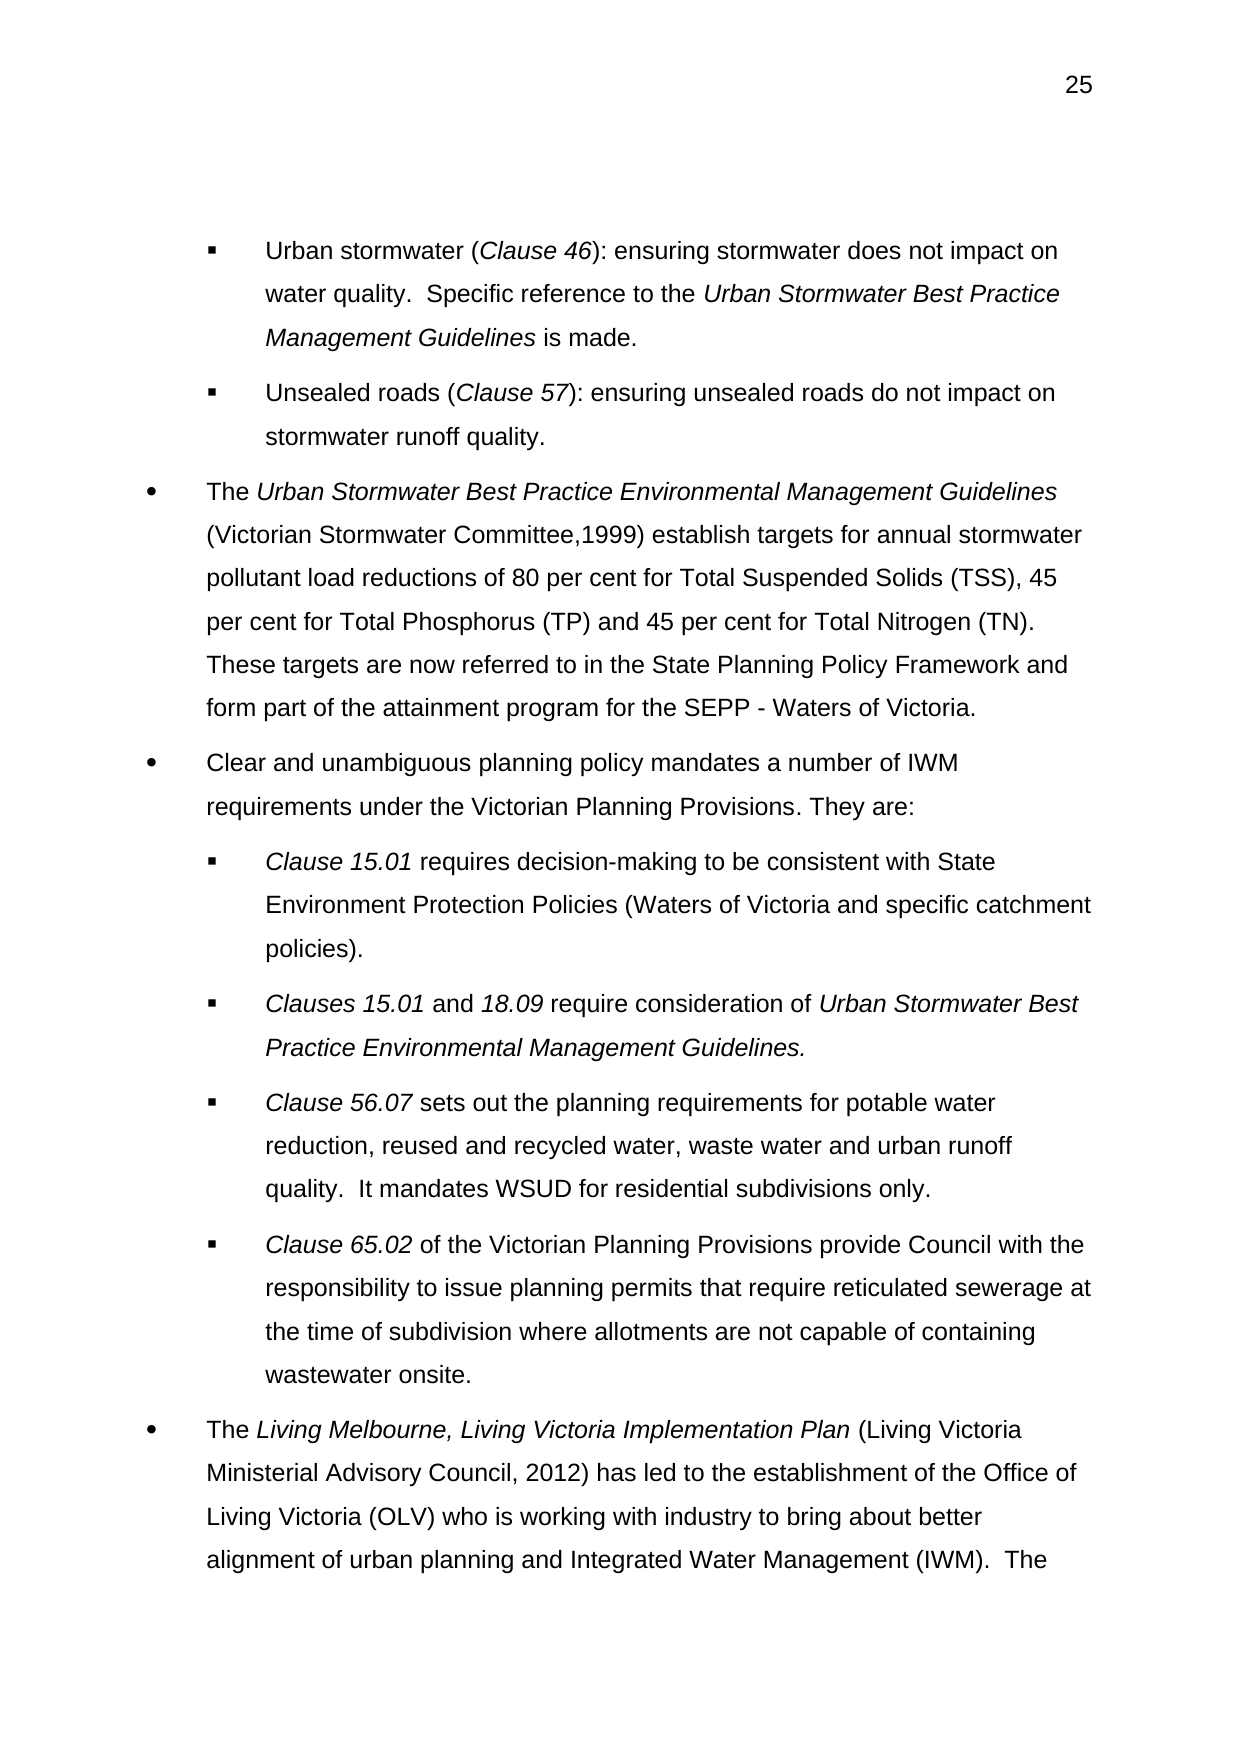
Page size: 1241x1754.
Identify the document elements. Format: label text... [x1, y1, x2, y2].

list The Urban Stormwater Best Practice Environmental Management Guidelines (Victorian Stormwater Committee,1999) establish targets for annual stormwater pollutant load reductions of 80 per cent for Total Suspended Solids (TSS), 45 per cent for Total Phosphorus (TP) and 45 per cent for Total Nitrogen (TN). These targets are now referred to in the State Planning Policy Framework and form part of the attainment program for the SEPP - Waters of Victoria. [147, 477, 1093, 722]
list Clause 65.02 of the Victorian Planning Provisions provide Council with the responsibility to issue planning permits that require reticulated sewerage at the time of subdivision where allotments are not capable of containing wastewater onsite. [206, 1230, 1093, 1388]
list Unsealed roads (Clause 57): ensuring unsealed roads do not impact on stormwater runoff quality. [206, 378, 1093, 450]
list Clauses 15.01 and 18.09 require consideration of Urban Stormwater Best Practice Environmental Management Guidelines. [206, 989, 1093, 1061]
list Clear and unambiguous planning policy mandates a number of IWM requirements under the Victorian Planning Provisions. They are: [147, 748, 1093, 820]
list Clause 56.07 sets out the planning requirements for potable water reduction, reused and recycled water, waste water and urban runoff quality. It mandates WSUD for residential subdivisions only. [206, 1088, 1093, 1203]
list Urban stormwater (Clause 46): ensuring stormwater does not impact on water quality. Specific reference to the Urban Stormwater Best Practice Management Guidelines is made. [206, 236, 1093, 351]
list Clause 15.01 requires decision-making to be consistent with State Environment Protection Policies (Waters of Victoria and specific catchment policies). [206, 847, 1093, 962]
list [147, 1415, 1093, 1573]
